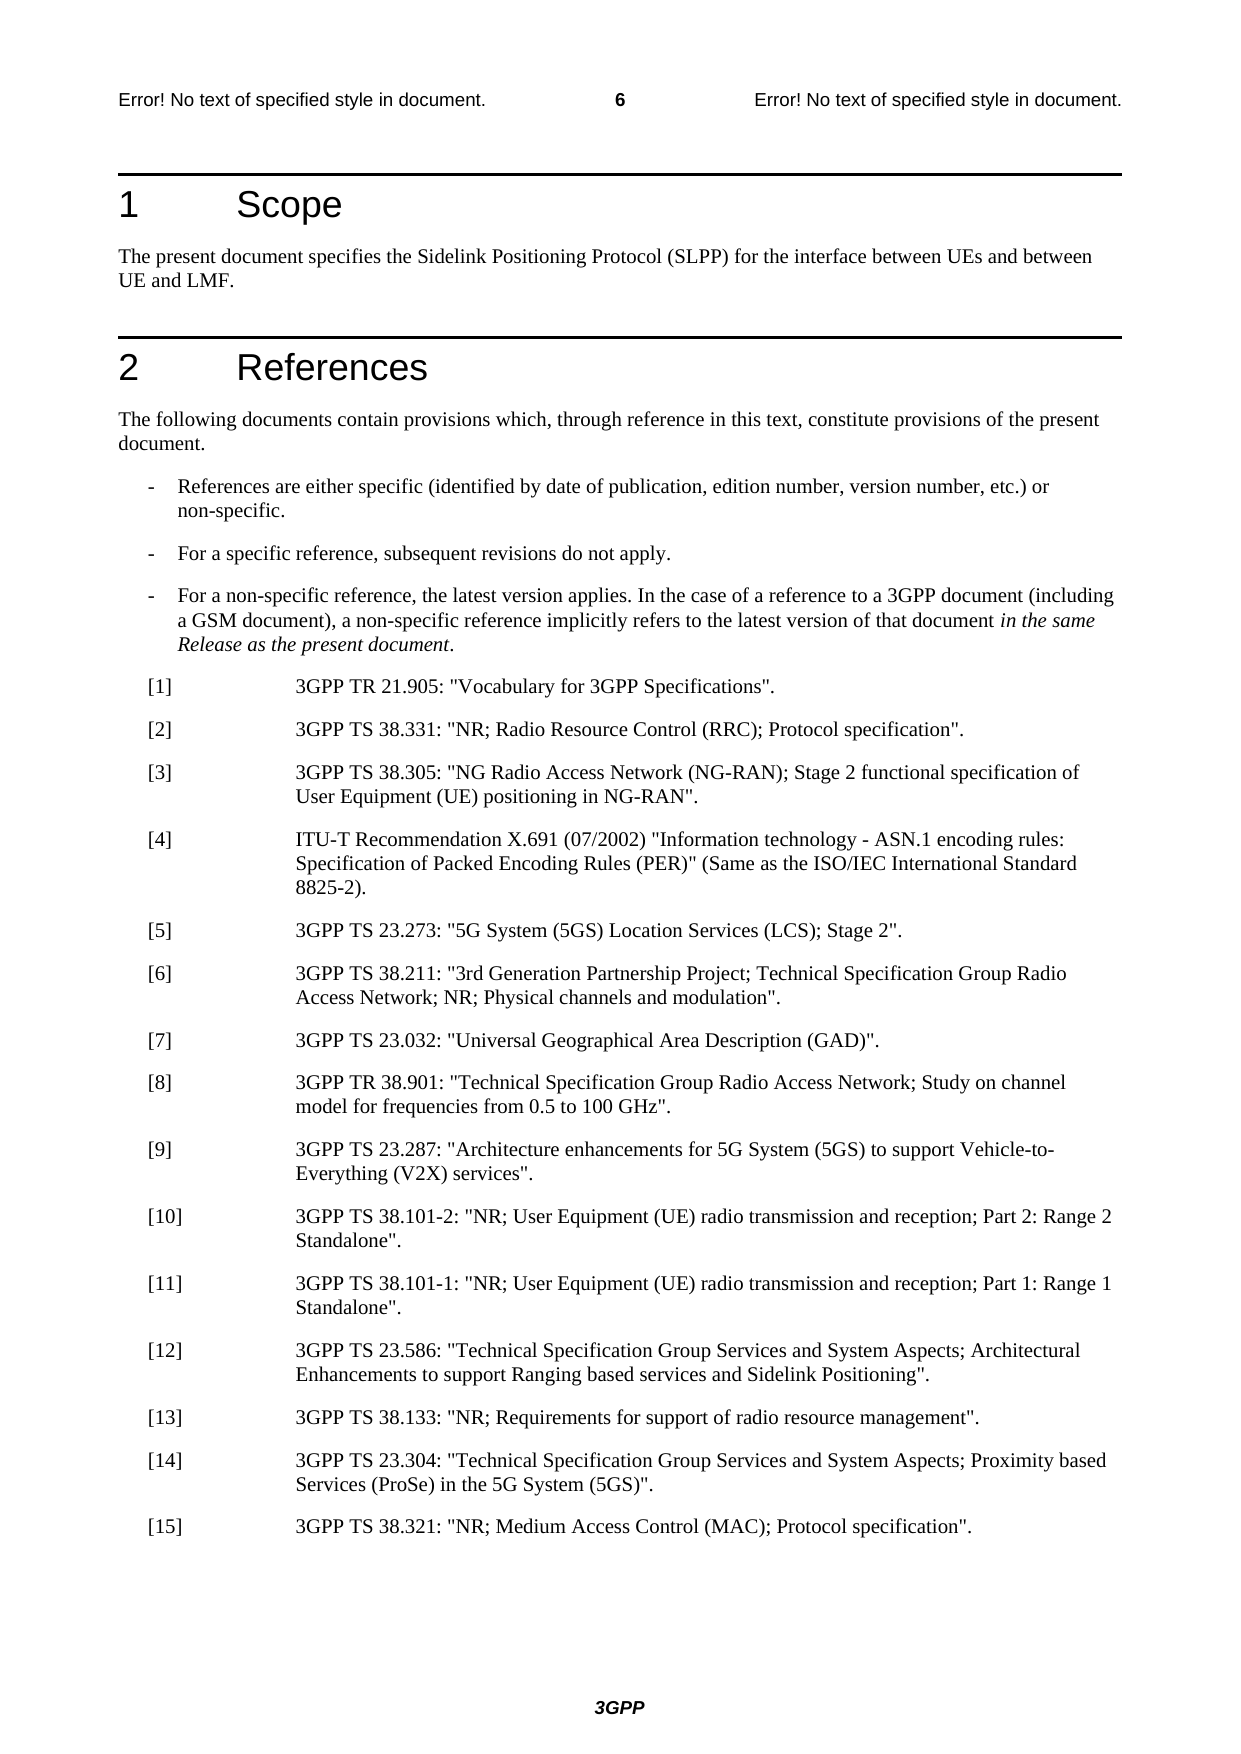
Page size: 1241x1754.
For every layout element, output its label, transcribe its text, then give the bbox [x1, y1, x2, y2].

text [1] 3GPP TR 21.905: "Vocabulary for 3GPP Specifications". [148, 674, 1122, 698]
subtitle 1 Scope [118, 176, 1122, 225]
text - References are either specific (identified by date of publication, edition number, version number, etc.) or non-specific. [148, 474, 1122, 522]
text [4] ITU-T Recommendation X.691 (07/2002) "Information technology - ASN.1 encoding rules: Specification of Packed Encoding Rules (PER)" (Same as the ISO/IEC International Standard 8825-2). [148, 827, 1122, 899]
text The following documents contain provisions which, through reference in this text, constitute provisions of the present document. [118, 407, 1122, 455]
text [10] 3GPP TS 38.101-2: "NR; User Equipment (UE) radio transmission and reception; Part 2: Range 2 Standalone". [148, 1204, 1122, 1252]
text [9] 3GPP TS 23.287: "Architecture enhancements for 5G System (5GS) to support Vehicle-to-Everything (V2X) services". [148, 1137, 1122, 1185]
text [6] 3GPP TS 38.211: "3rd Generation Partnership Project; Technical Specification Group Radio Access Network; NR; Physical channels and modulation". [148, 961, 1122, 1009]
text [8] 3GPP TR 38.901: "Technical Specification Group Radio Access Network; Study on channel model for frequencies from 0.5 to 100 GHz". [148, 1070, 1122, 1118]
text - For a non-specific reference, the latest version applies. In the case of a reference to a 3GPP document (including a GSM document), a non-specific reference implicitly refers to the latest version of that document in the same Release as the present document. [148, 583, 1122, 656]
text [13] 3GPP TS 38.133: "NR; Requirements for support of radio resource management". [148, 1405, 1122, 1429]
text [12] 3GPP TS 23.586: "Technical Specification Group Services and System Aspects; Architectural Enhancements to support Ranging based services and Sidelink Positioning". [148, 1338, 1122, 1386]
text - For a specific reference, subsequent revisions do not apply. [148, 541, 1122, 565]
text [3] 3GPP TS 38.305: "NG Radio Access Network (NG-RAN); Stage 2 functional specification of User Equipment (UE) positioning in NG-RAN". [148, 760, 1122, 808]
text The present document specifies the Sidelink Positioning Protocol (SLPP) for the interface between UEs and between UE and LMF. [118, 244, 1122, 292]
text [11] 3GPP TS 38.101-1: "NR; User Equipment (UE) radio transmission and reception; Part 1: Range 1 Standalone". [148, 1271, 1122, 1319]
text [15] 3GPP TS 38.321: "NR; Medium Access Control (MAC); Protocol specification". [148, 1514, 1122, 1538]
text [2] 3GPP TS 38.331: "NR; Radio Resource Control (RRC); Protocol specification". [148, 717, 1122, 741]
text [5] 3GPP TS 23.273: "5G System (5GS) Location Services (LCS); Stage 2". [148, 918, 1122, 942]
text [14] 3GPP TS 23.304: "Technical Specification Group Services and System Aspects; Proximity based Services (ProSe) in the 5G System (5GS)". [148, 1447, 1122, 1496]
text [7] 3GPP TS 23.032: "Universal Geographical Area Description (GAD)". [148, 1027, 1122, 1052]
subtitle 2 References [118, 339, 1122, 388]
